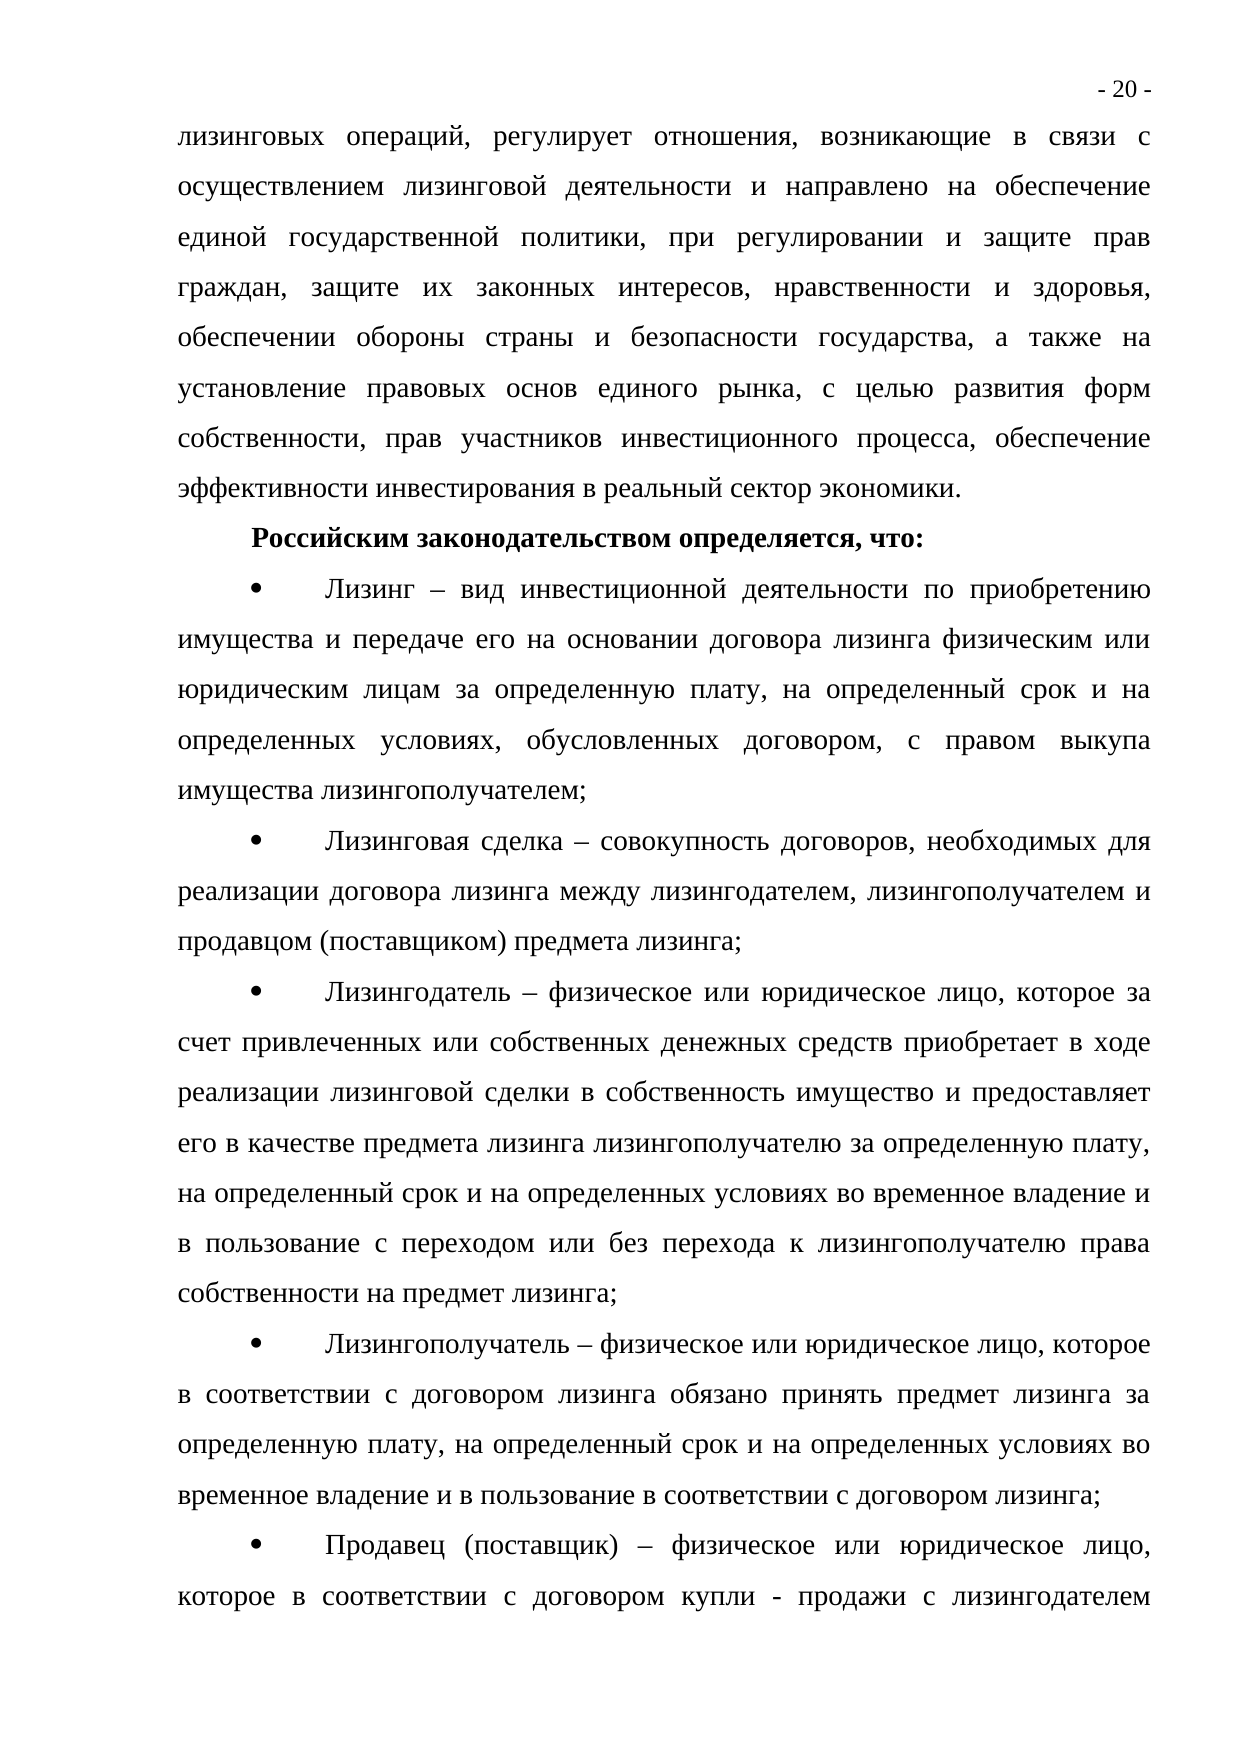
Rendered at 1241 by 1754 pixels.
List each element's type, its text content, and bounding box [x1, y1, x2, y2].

list Лизинг – вид инвестиционной деятельности по приобретению имущества и передаче его на основании договора лизинга физическим или юридическим лицам за определенную плату, на определенный срок и на определенных условиях, обусловленных договором, с правом выкупа имущества лизингополучателем; [177, 571, 1152, 806]
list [177, 1527, 1152, 1611]
list Лизингополучатель – физическое или юридическое лицо, которое в соответствии с договором лизинга обязано принять предмет лизинга за определенную плату, на определенный срок и на определенных условиях во временное владение и в пользование в соответствии с договором лизинга; [177, 1326, 1152, 1511]
list Лизингодатель – физическое или юридическое лицо, которое за счет привлеченных или собственных денежных средств приобретает в ходе реализации лизинговой сделки в собственность имущество и предоставляет его в качестве предмета лизинга лизингополучателю за определенную плату, на определенный срок и на определенных условиях во временное владение и в пользование с переходом или без перехода к лизингополучателю права собственности на предмет лизинга; [177, 974, 1152, 1309]
list Лизинговая сделка – совокупность договоров, необходимых для реализации договора лизинга между лизингодателем, лизингополучателем и продавцом (поставщиком) предмета лизинга; [177, 823, 1152, 957]
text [177, 118, 1152, 504]
text Российским законодательством определяется, что: [177, 521, 1152, 554]
